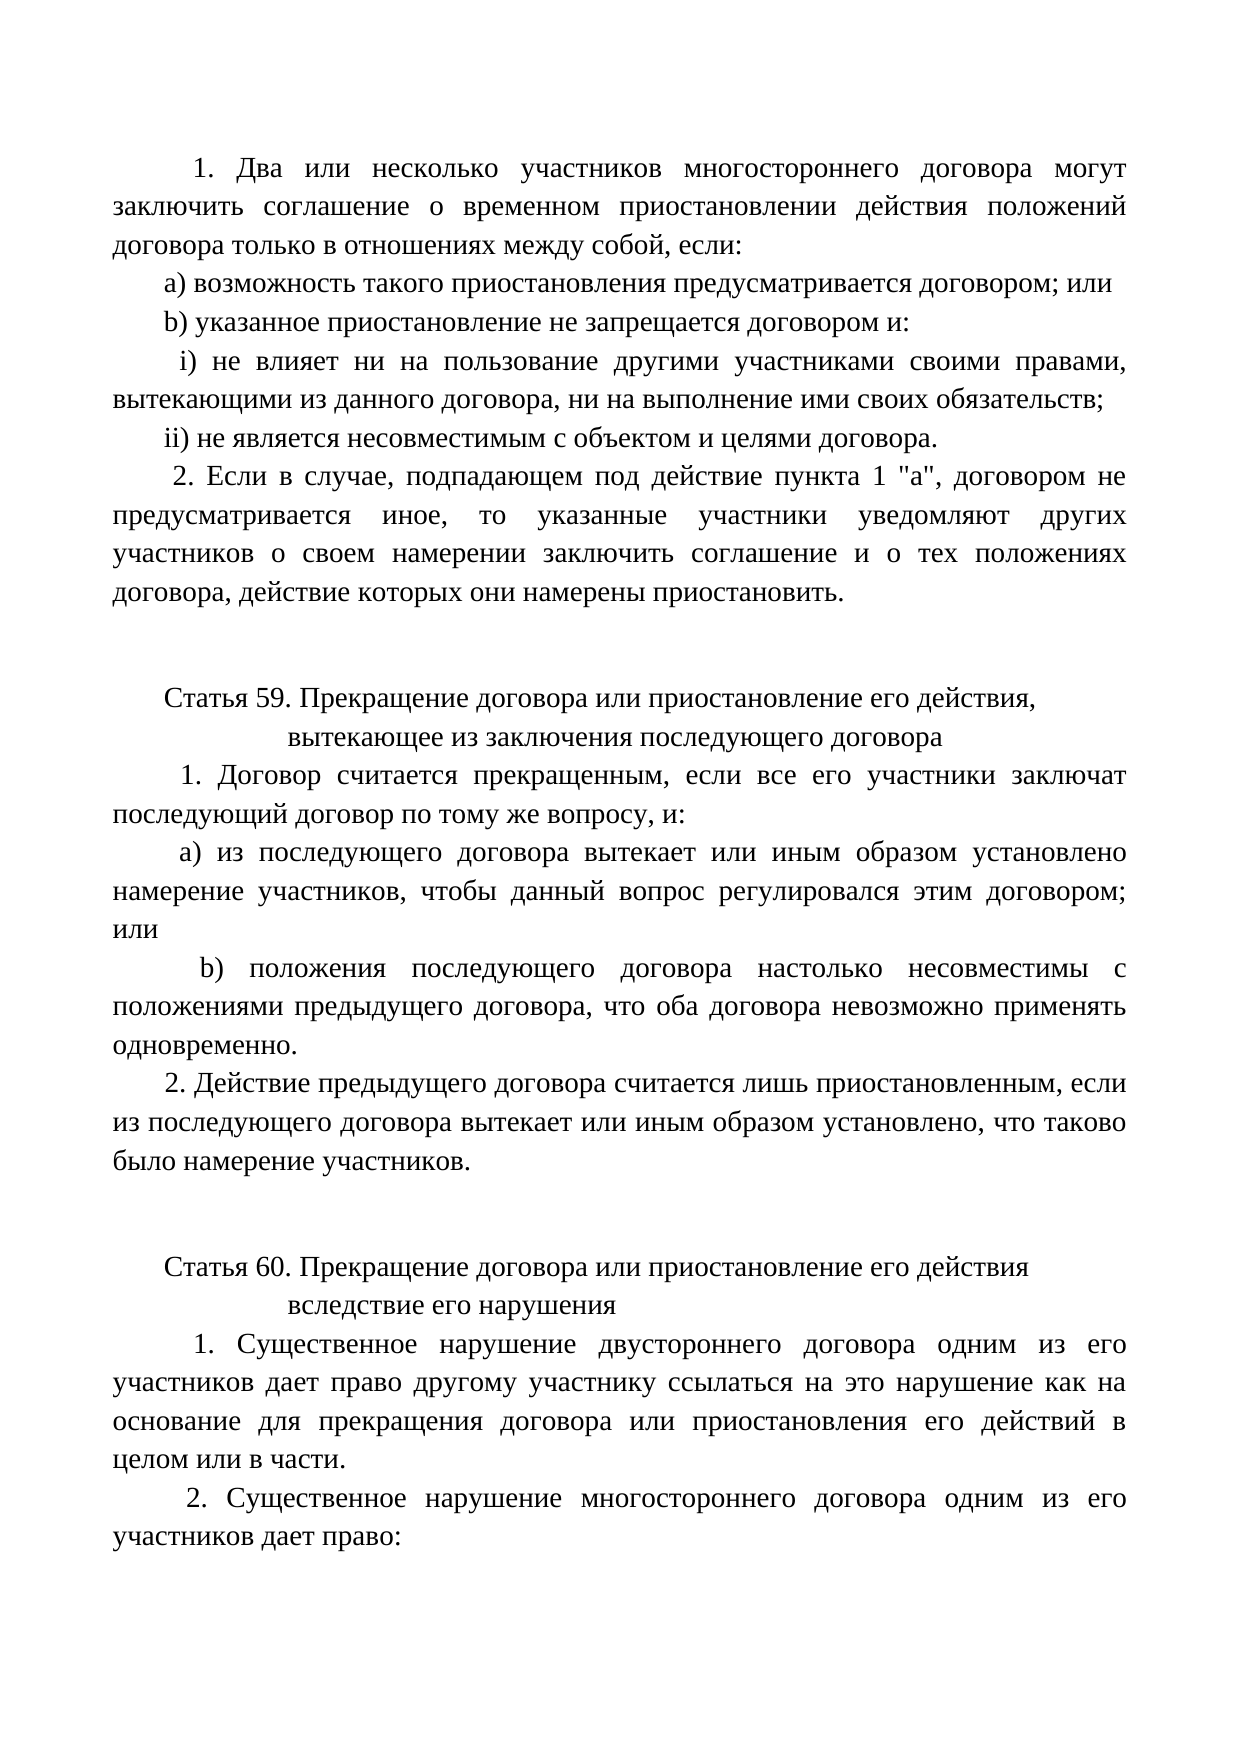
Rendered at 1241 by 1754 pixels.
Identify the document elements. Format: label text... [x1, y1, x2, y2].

text 1. Существенное нарушение двустороннего договора одним из его участников дает право другому участнику ссылаться на это нарушение как на основание для прекращения договора или приостановления его действий в целом или в части. [112, 1326, 1128, 1475]
text a) возможность такого приостановления предусматривается договором; или [112, 266, 1128, 299]
text a) из последующего договора вытекает или иным образом установлено намерение участников, чтобы данный вопрос регулировался этим договором; или [112, 834, 1128, 945]
text b) положения последующего договора настолько несовместимы с положениями предыдущего договора, что оба договора невозможно применять одновременно. [112, 950, 1128, 1061]
text вследствие его нарушения [112, 1287, 1128, 1321]
text Статья 59. Прекращение договора или приостановление его действия, [112, 680, 1128, 714]
text 2. Если в случае, подпадающем под действие пункта 1 "а", договором не предусматривается иное, то указанные участники уведомляют других участников о своем намерении заключить соглашение и о тех положениях договора, действие которых они намерены приостановить. [112, 458, 1128, 607]
text 1. Договор считается прекращенным, если все его участники заключат последующий договор по тому же вопросу, и: [112, 757, 1128, 829]
text вытекающее из заключения последующего договора [112, 719, 1128, 752]
text ii) не является несовместимым с объектом и целями договора. [112, 420, 1128, 453]
text i) не влияет ни на пользование другими участниками своими правами, вытекающими из данного договора, ни на выполнение ими своих обязательств; [112, 343, 1128, 415]
text 2. Действие предыдущего договора считается лишь приостановленным, если из последующего договора вытекает или иным образом установлено, что таково было намерение участников. [112, 1066, 1128, 1176]
text Статья 60. Прекращение договора или приостановление его действия [112, 1249, 1128, 1282]
text 1. Два или несколько участников многостороннего договора могут заключить соглашение о временном приостановлении действия положений договора только в отношениях между собой, если: [112, 150, 1128, 261]
text 2. Существенное нарушение многостороннего договора одним из его участников дает право: [112, 1480, 1128, 1552]
text b) указанное приостановление не запрещается договором и: [112, 304, 1128, 338]
